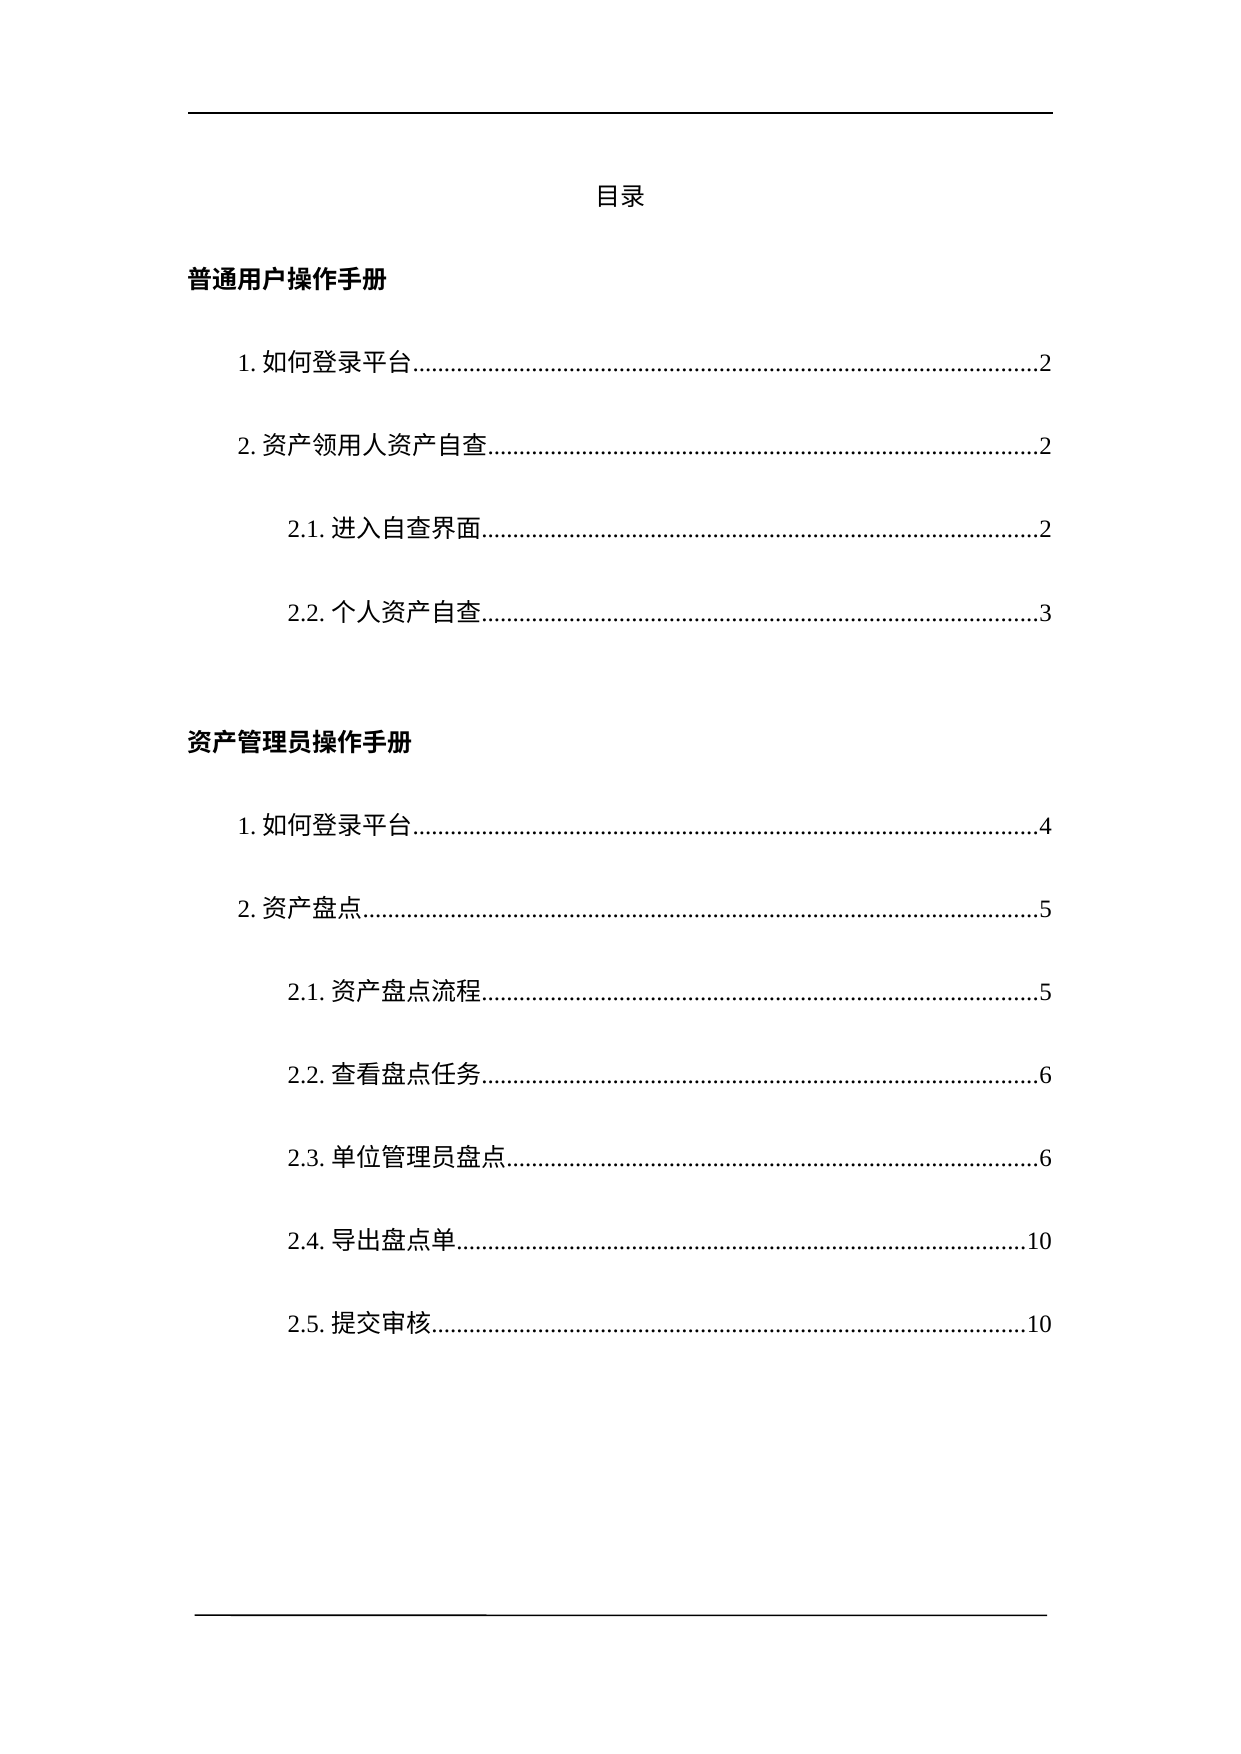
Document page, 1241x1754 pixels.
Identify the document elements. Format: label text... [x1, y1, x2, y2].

text 2. 资产盘点 5 [187, 874, 1053, 939]
text 2.5. 提交审核 10 [237, 1289, 1053, 1354]
text 2.1. 资产盘点流程 5 [237, 957, 1053, 1022]
text 2.2. 查看盘点任务 6 [237, 1040, 1053, 1105]
text 1. 如何登录平台 4 [187, 791, 1053, 856]
text 2.3. 单位管理员盘点 6 [237, 1123, 1053, 1188]
text 2.4. 导出盘点单 10 [237, 1206, 1053, 1271]
